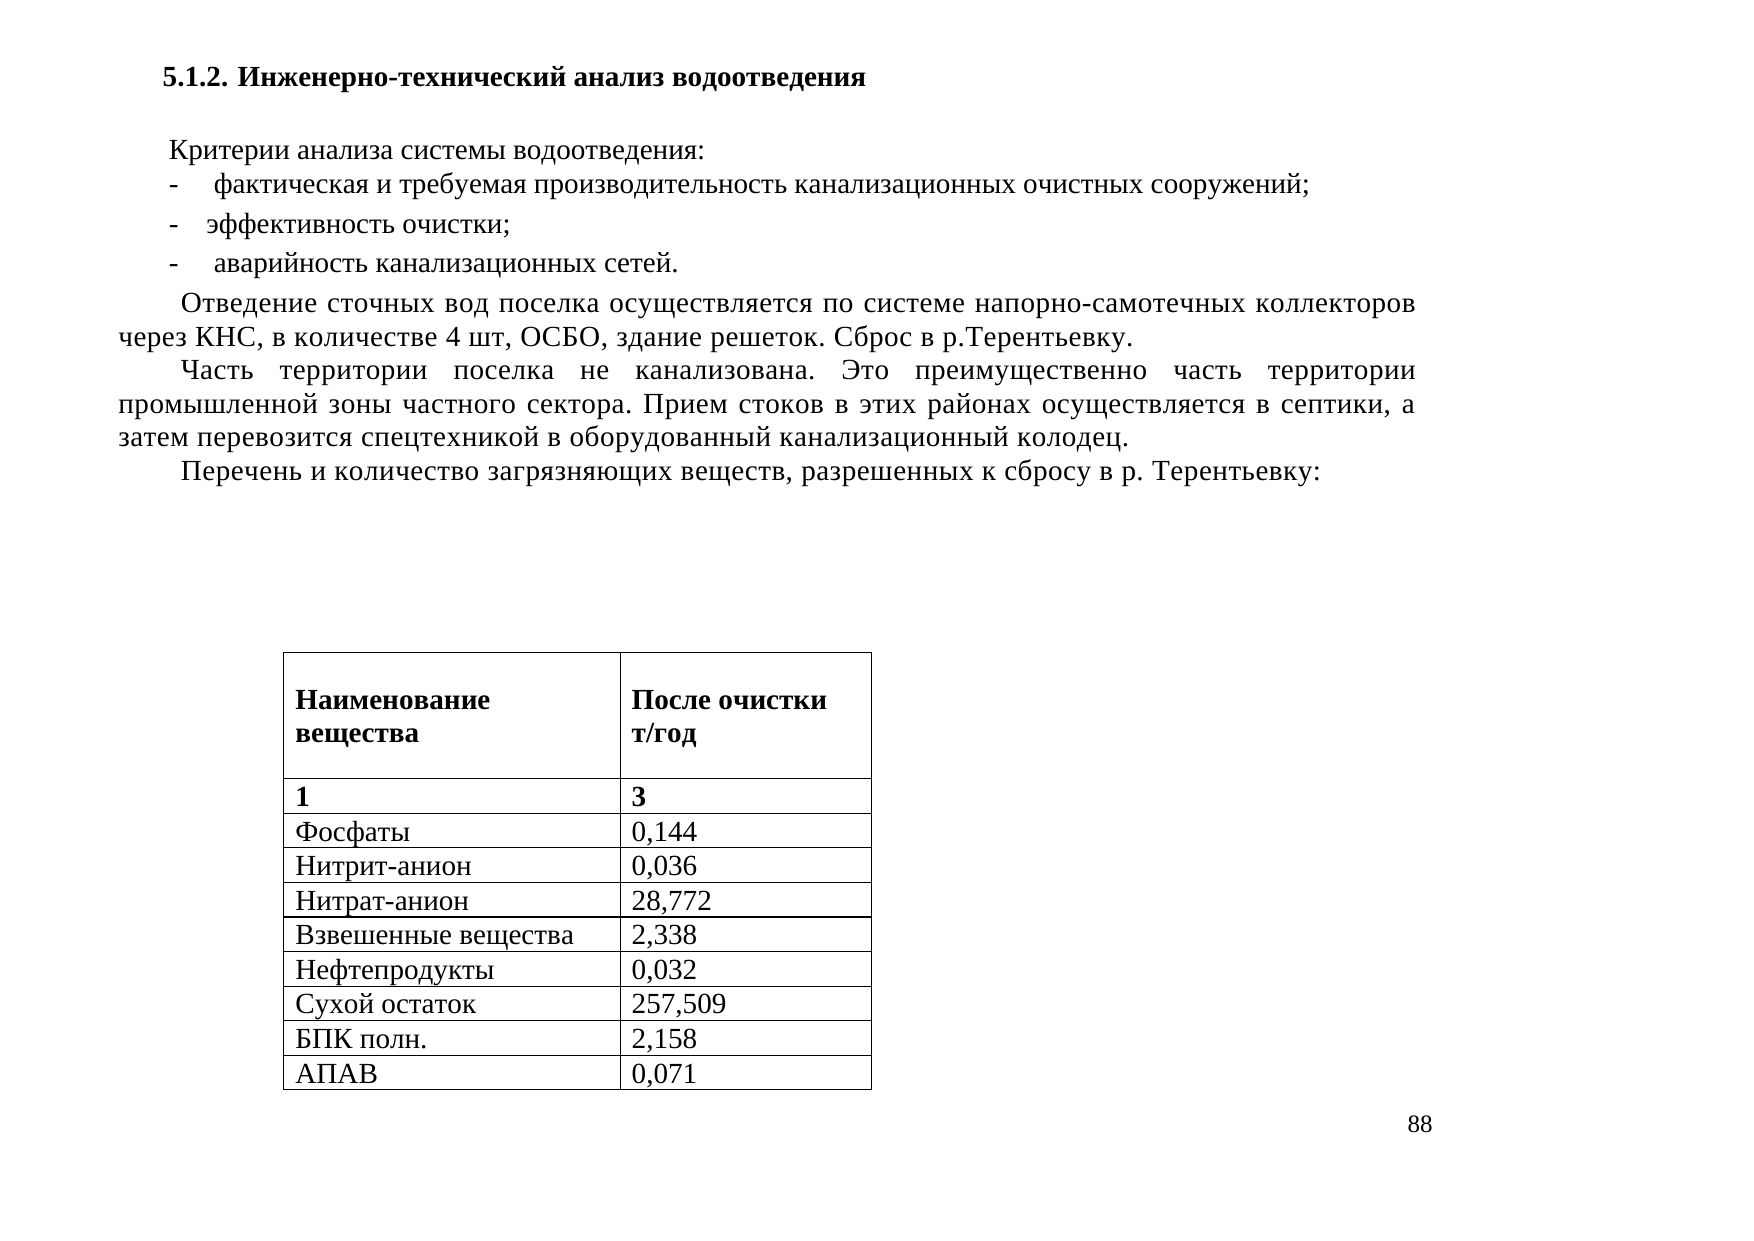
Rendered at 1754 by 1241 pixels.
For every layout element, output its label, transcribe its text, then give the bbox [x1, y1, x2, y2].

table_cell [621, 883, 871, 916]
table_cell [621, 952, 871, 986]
text Критерии анализа системы водоотведения: [118, 132, 1432, 166]
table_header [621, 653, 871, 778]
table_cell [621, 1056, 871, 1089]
list аварийность канализационных сетей. [169, 246, 1432, 279]
list фактическая и требуемая производительность канализационных очистных сооружений; [169, 166, 1432, 199]
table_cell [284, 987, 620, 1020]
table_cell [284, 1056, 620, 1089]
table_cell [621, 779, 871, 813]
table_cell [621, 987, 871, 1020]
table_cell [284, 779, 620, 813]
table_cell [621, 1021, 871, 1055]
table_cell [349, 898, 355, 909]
text Часть территории поселка не канализована. Это преимущественно часть территории промышленной зоны частного сектора. Прием стоков в этих районах осуществляется в септики, а затем перевозится спецтехникой в оборудованный канализационный колодец. [118, 352, 1419, 453]
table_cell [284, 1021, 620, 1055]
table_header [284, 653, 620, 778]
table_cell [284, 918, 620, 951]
list эффективность очистки; [169, 206, 1432, 239]
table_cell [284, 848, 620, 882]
subtitle Инженерно-технический анализ водоотведения [162, 59, 1432, 93]
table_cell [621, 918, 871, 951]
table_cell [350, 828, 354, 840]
text Отведение сточных вод поселка осуществляется по системе напорно-самотечных коллекторов через КНС, в количестве 4 шт, ОСБО, здание решеток. Сброс в р.Терентьевку. [118, 285, 1419, 352]
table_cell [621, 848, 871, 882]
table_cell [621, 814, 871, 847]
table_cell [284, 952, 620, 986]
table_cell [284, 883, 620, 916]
text Перечень и количество загрязняющих веществ, разрешенных к сбросу в р. Терентьевку: [118, 453, 1419, 487]
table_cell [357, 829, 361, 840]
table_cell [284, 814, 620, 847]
